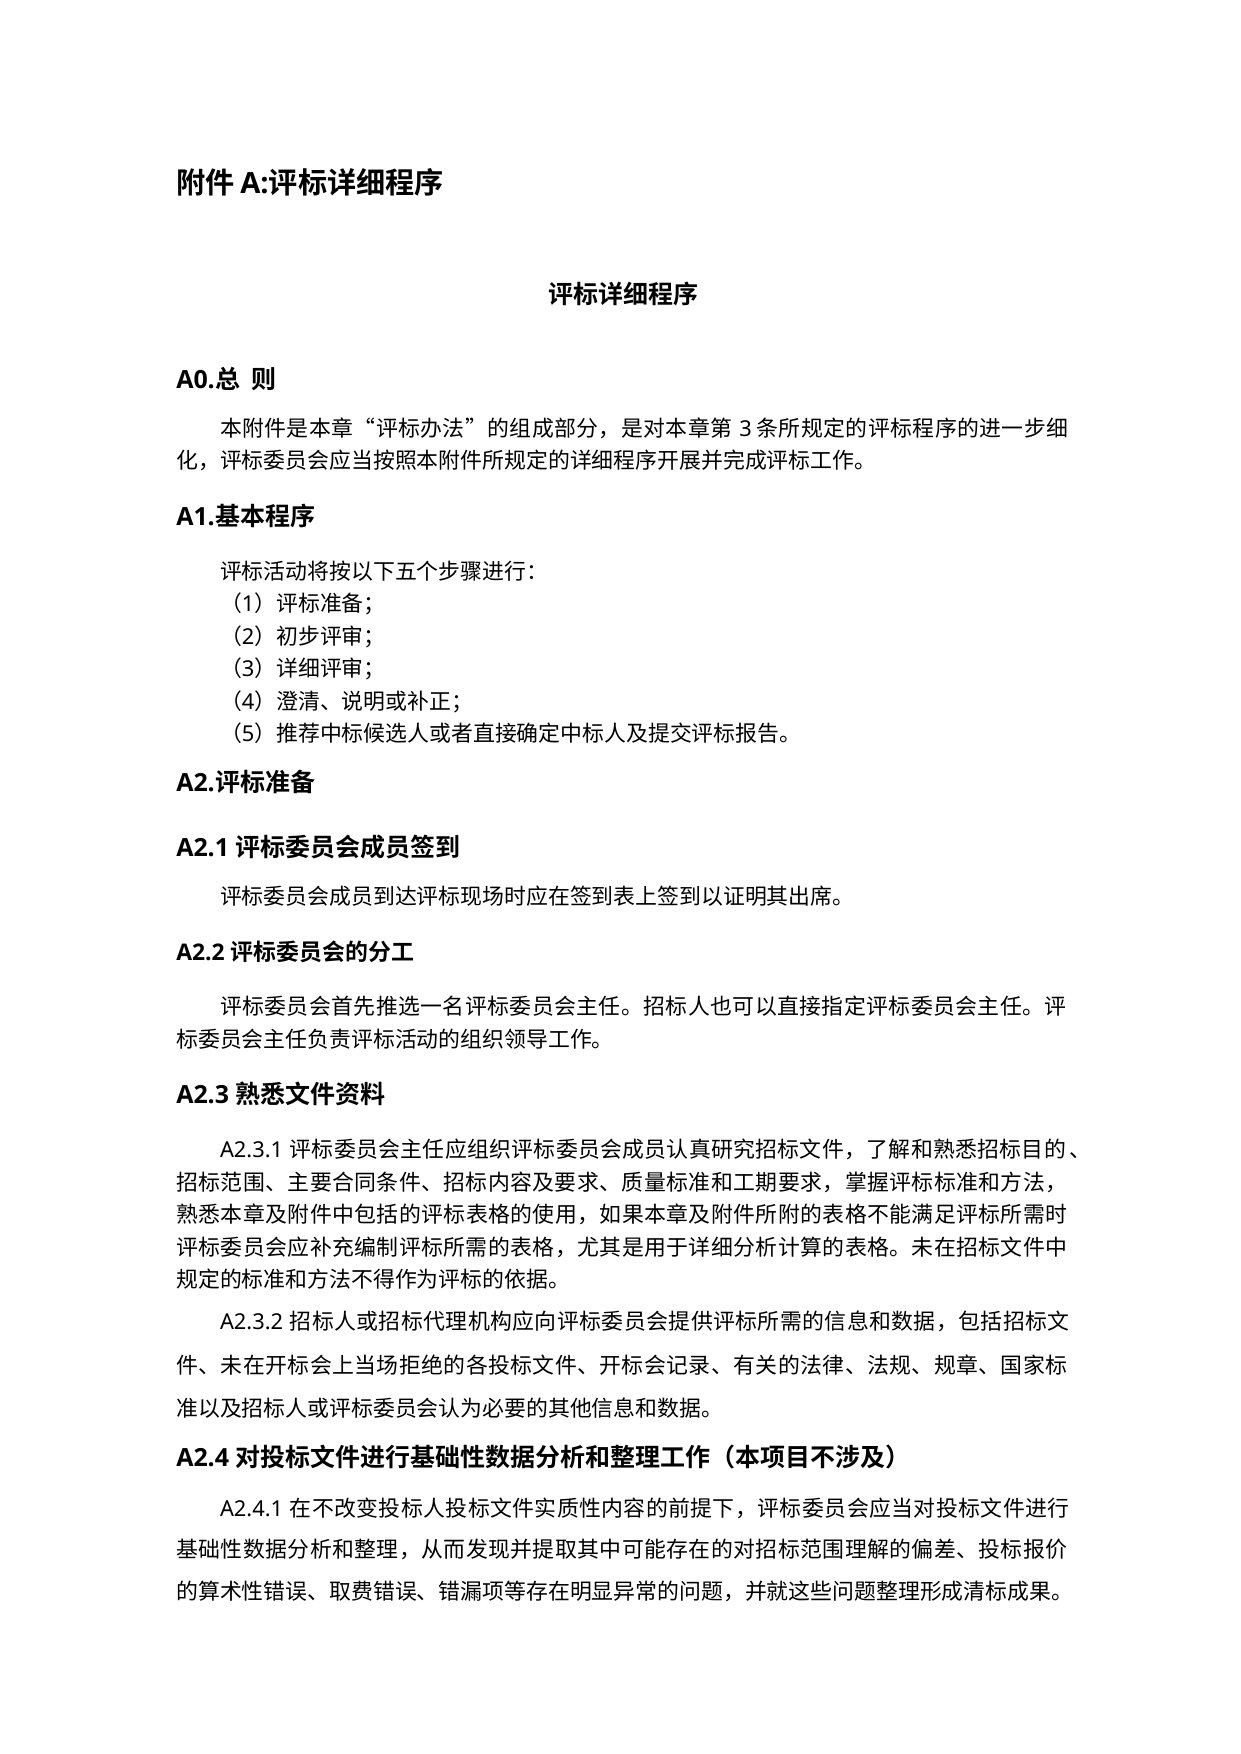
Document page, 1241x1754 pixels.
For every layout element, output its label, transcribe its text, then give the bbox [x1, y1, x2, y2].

text 评标详细程序 [176, 267, 1069, 313]
text （5）推荐中标候选人或者直接确定中标人及提交评标报告。 [176, 716, 1069, 748]
text 本附件是本章“评标办法”的组成部分，是对本章第3条所规定的评标程序的进一步细化，评标委员会应当按照本附件所规定的详细程序开展并完成评标工作。 [176, 411, 1069, 476]
text A2.3.1 评标委员会主任应组织评标委员会成员认真研究招标文件，了解和熟悉招标目的、招标范围、主要合同条件、招标内容及要求、质量标准和工期要求，掌握评标标准和方法，熟悉本章及附件中包括的评标表格的使用，如果本章及附件所附的表格不能满足评标所需时，评标委员会应补充编制评标所需的表格，尤其是用于详细分析计算的表格。未在招标文件中规定的标准和方法不得作为评标的依据。 [176, 1132, 1069, 1294]
text 评标委员会首先推选一名评标委员会主任。招标人也可以直接指定评标委员会主任。评标委员会主任负责评标活动的组织领导工作。 [176, 989, 1069, 1054]
text （4）澄清、说明或补正； [176, 683, 1069, 716]
text 评标委员会成员到达评标现场时应在签到表上签到以证明其出席。 [176, 878, 1069, 911]
text A2.2 评标委员会的分工 [176, 917, 1069, 982]
text A2.4.1 在不改变投标人投标文件实质性内容的前提下，评标委员会应当对投标文件进行基础性数据分析和整理，从而发现并提取其中可能存在的对招标范围理解的偏差、投标报价的算术性错误、取费错误、错漏项等存在明显异常的问题，并就这些问题整理形成清标成果。 [176, 1480, 1069, 1606]
text A2.3.2 招标人或招标代理机构应向评标委员会提供评标所需的信息和数据，包括招标文件、未在开标会上当场拒绝的各投标文件、开标会记录、有关的法律、法规、规章、国家标准以及招标人或评标委员会认为必要的其他信息和数据。 [176, 1294, 1069, 1426]
text A2.4 对投标文件进行基础性数据分析和整理工作（本项目不涉及） [176, 1432, 1069, 1474]
text 评标活动将按以下五个步骤进行： [176, 553, 1069, 586]
text A2.3 熟悉文件资料 [176, 1060, 1069, 1125]
text A0.总 则 [176, 346, 1069, 411]
text A1.基本程序 [176, 482, 1069, 547]
text A2.评标准备 [176, 748, 1069, 813]
text A2.1 评标委员会成员签到 [176, 813, 1069, 878]
text （3）详细评审； [176, 651, 1069, 683]
text （1）评标准备； [176, 586, 1069, 618]
text 附件A:评标详细程序 [176, 149, 1069, 214]
text （2）初步评审； [176, 618, 1069, 651]
